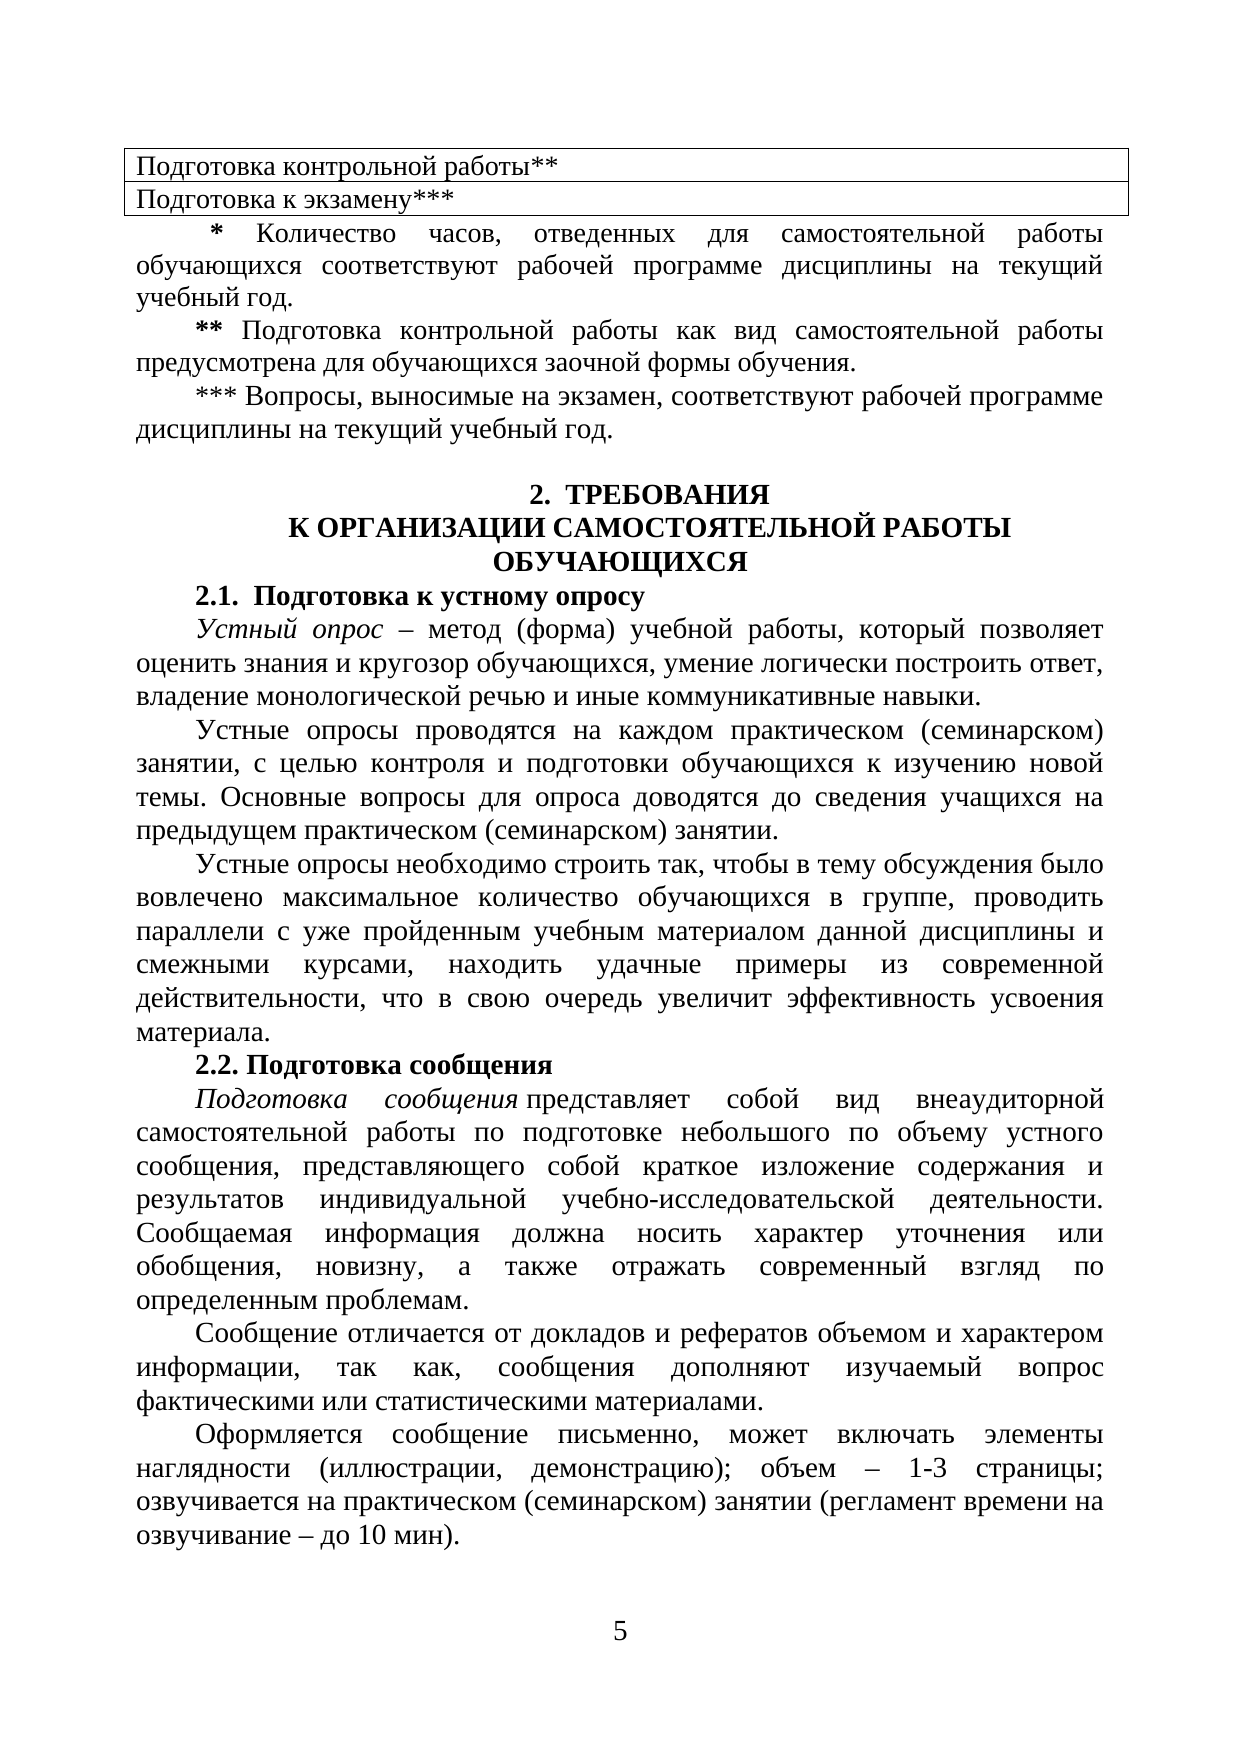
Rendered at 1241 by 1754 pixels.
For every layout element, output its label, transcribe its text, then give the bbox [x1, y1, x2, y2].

text *** Вопросы, выносимые на экзамен, соответствуют рабочей программе дисциплины на текущий учебный год. [136, 378, 1104, 445]
text ** Подготовка контрольной работы как вид самостоятельной работы предусмотрена для обучающихся заочной формы обучения. [136, 313, 1104, 378]
text Устные опросы необходимо строить так, чтобы в тему обсуждения было вовлечено максимальное количество обучающихся в группе, проводить параллели с уже пройденным учебным материалом данной дисциплины и смежными курсами, находить удачные примеры из современной действительности, что в свою очередь увеличит эффективность усвоения материала. [136, 846, 1104, 1047]
text Оформляется сообщение письменно, может включать элементы наглядности (иллюстрации, демонстрацию); объем – 1-3 страницы; озвучивается на практическом (семинарском) занятии (регламент времени на озвучивание – до 10 мин). [136, 1416, 1104, 1550]
table_cell Подготовка контрольной работы** [125, 149, 1128, 181]
table_cell Подготовка к экзамену*** [125, 182, 1128, 214]
text Подготовка сообщения представляет собой вид внеаудиторной самостоятельной работы по подготовке небольшого по объему устного сообщения, представляющего собой краткое изложение содержания и результатов индивидуальной учебно-исследовательской деятельности. Сообщаемая информация должна носить характер уточнения или обобщения, новизну, а также отражать современный взгляд по определенным проблемам. [136, 1081, 1104, 1316]
text * Количество часов, отведенных для самостоятельной работы обучающихся соответствуют рабочей программе дисциплины на текущий учебный год. [136, 216, 1104, 313]
text 2. ТРЕБОВАНИЯ [136, 477, 1104, 511]
text К ОРГАНИЗАЦИИ САМОСТОЯТЕЛЬНОЙ РАБОТЫ ОБУЧАЮЩИХСЯ [136, 511, 1104, 578]
text 2.2. Подготовка сообщения [136, 1047, 1104, 1081]
text 2.1. Подготовка к устному опросу [136, 578, 1104, 611]
text Сообщение отличается от докладов и рефератов объемом и характером информации, так как, сообщения дополняют изучаемый вопрос фактическими или статистическими материалами. [136, 1316, 1104, 1416]
text Устные опросы проводятся на каждом практическом (семинарском) занятии, с целью контроля и подготовки обучающихся к изучению новой темы. Основные вопросы для опроса доводятся до сведения учащихся на предыдущем практическом (семинарском) занятии. [136, 712, 1104, 846]
text Устный опрос – метод (форма) учебной работы, который позволяет оценить знания и кругозор обучающихся, умение логически построить ответ, владение монологической речью и иные коммуникативные навыки. [136, 611, 1104, 712]
